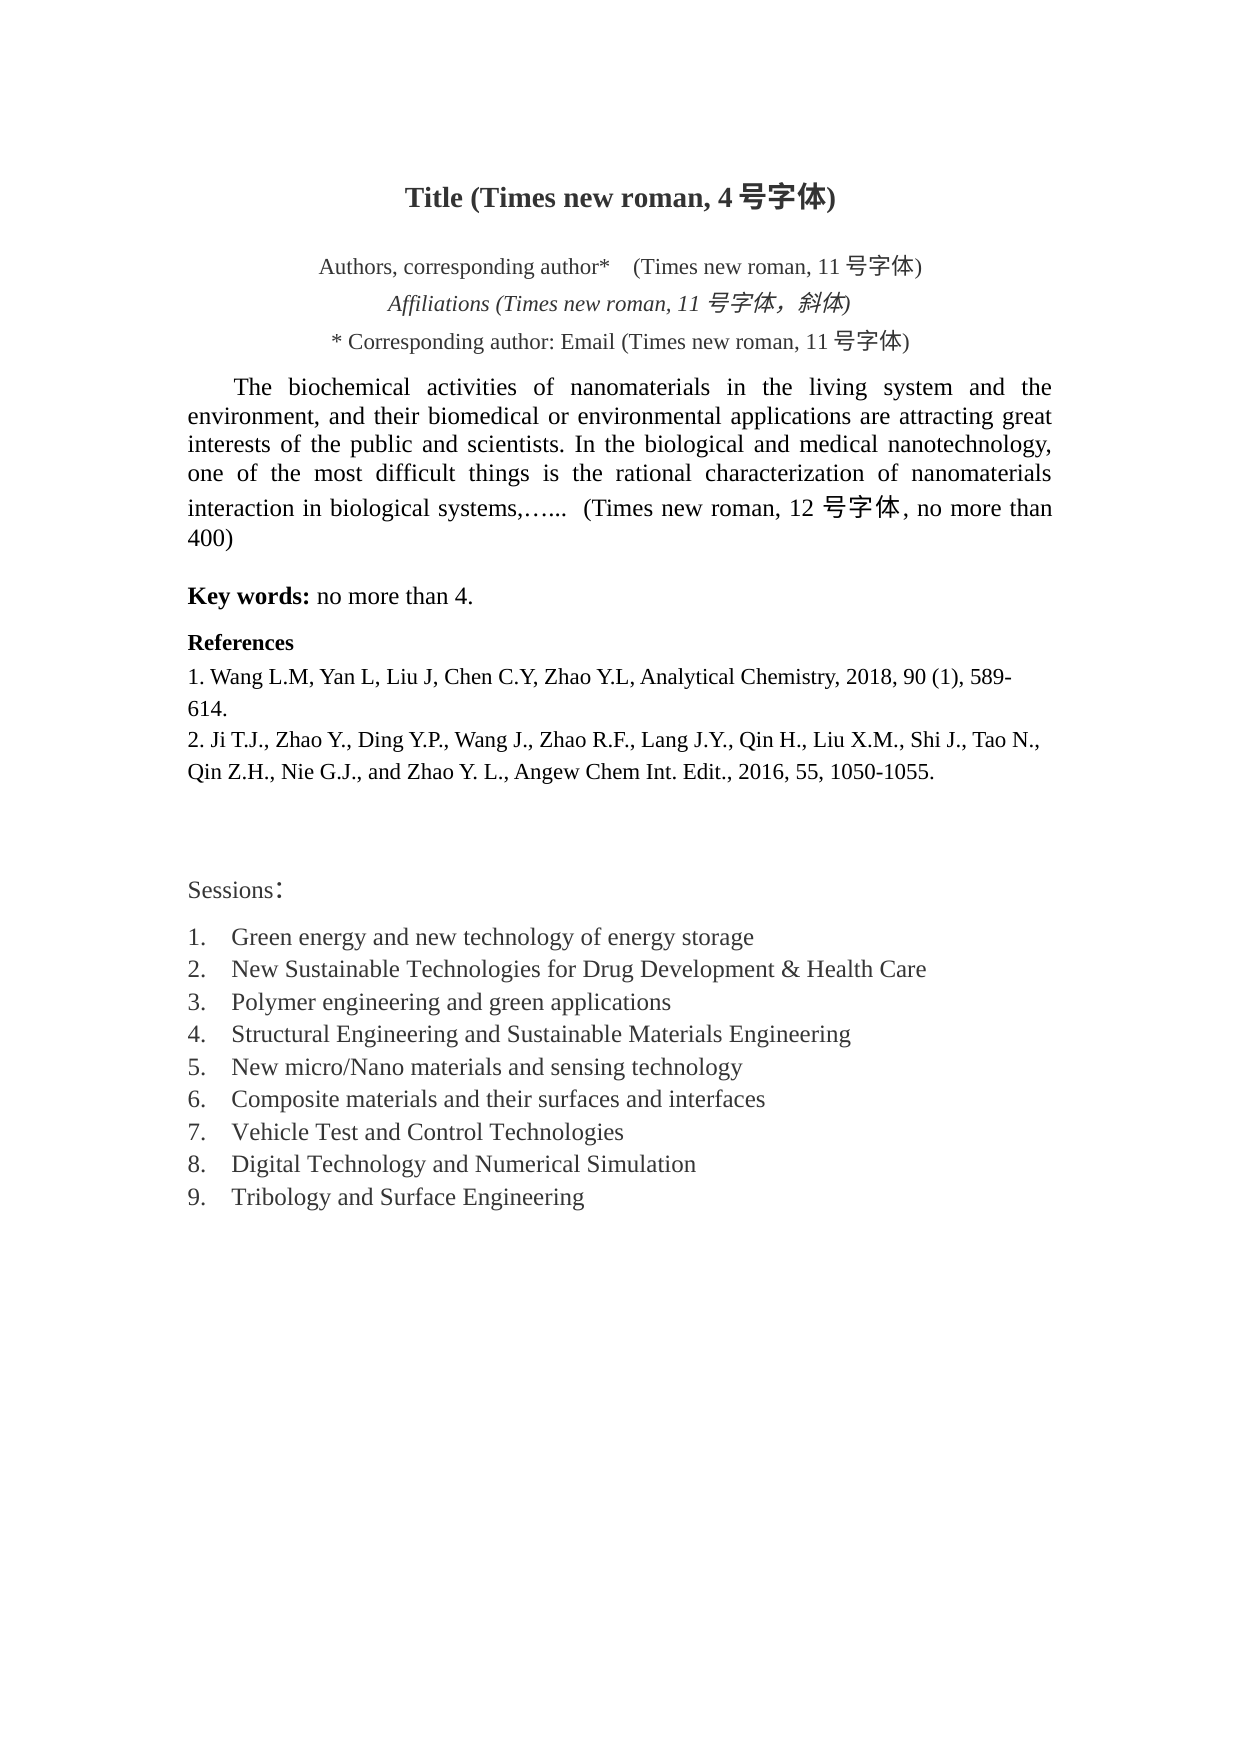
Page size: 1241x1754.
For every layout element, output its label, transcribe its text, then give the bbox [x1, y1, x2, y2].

text Affiliations (Times new roman, 11号字体，斜体) [187, 281, 1053, 318]
list Vehicle Test and Control Technologies [187, 1115, 1053, 1147]
list Polymer engineering and green applications [187, 985, 1053, 1017]
text * Corresponding author: Email (Times new roman, 11号字体) [187, 318, 1053, 356]
text References [187, 626, 1053, 658]
list Composite materials and their surfaces and interfaces [187, 1082, 1053, 1115]
text 2. Ji T.J., Zhao Y., Ding Y.P., Wang J., Zhao R.F., Lang J.Y., Qin H., Liu X.M., Shi J., Tao N., Qin Z.H., Nie G.J., and Zhao Y. L., Angew Chem Int. Edit., 2016, 55, 1050-1055. [187, 727, 1053, 784]
text 1. Wang L.M, Yan L, Liu J, Chen C.Y, Zhao Y.L, Analytical Chemistry, 2018, 90 (1), 589-614. [187, 663, 1053, 721]
text Sessions： [187, 855, 1053, 920]
list Digital Technology and Numerical Simulation [187, 1147, 1053, 1180]
text Authors, corresponding author* (Times new roman, 11号字体) [187, 243, 1053, 281]
list Tribology and Surface Engineering [187, 1180, 1053, 1212]
list Structural Engineering and Sustainable Materials Engineering [187, 1017, 1053, 1050]
text Key words: no more than 4. [187, 581, 1053, 609]
title Title (Times new roman, 4号字体) [187, 162, 1053, 227]
list Green energy and new technology of energy storage [187, 920, 1053, 952]
list New micro/Nano materials and sensing technology [187, 1050, 1053, 1082]
list New Sustainable Technologies for Drug Development & Health Care [187, 952, 1053, 985]
text The biochemical activities of nanomaterials in the living system and the environment, and their biomedical or environmental applications are attracting great interests of the public and scientists. In the biological and medical nanotechnology, one of the most difficult things is the rational characterization of nanomaterials interaction in biological systems,…... (Times new roman, 12号字体, no more than 400) [187, 372, 1053, 552]
